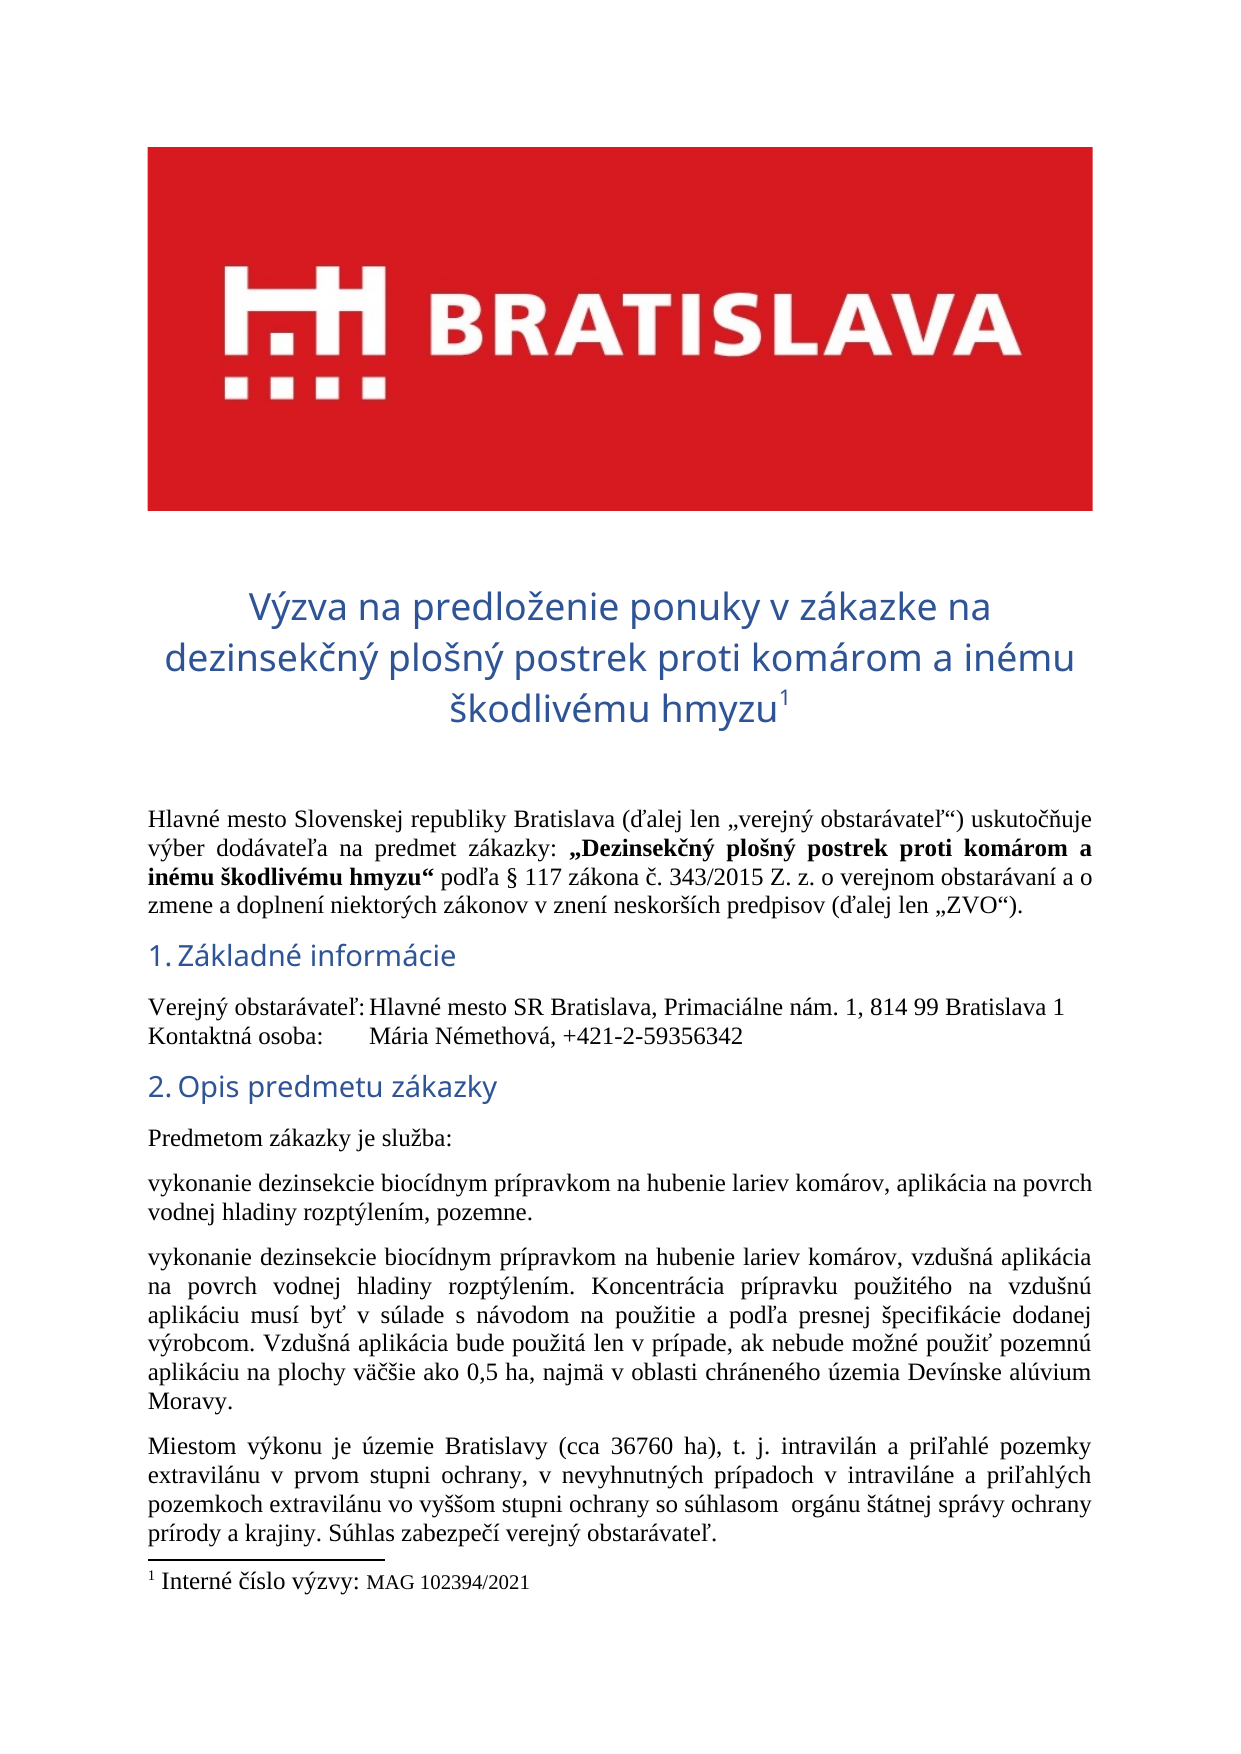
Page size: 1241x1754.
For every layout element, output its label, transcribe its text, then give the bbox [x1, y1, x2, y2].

text vykonanie dezinsekcie biocídnym prípravkom na hubenie lariev komárov, aplikácia na povrch vodnej hladiny rozptýlením, pozemne. [148, 1168, 1092, 1226]
subtitle Výzva na predloženie ponuky v zákazke na dezinsekčný plošný postrek proti komárom a inému škodlivému hmyzu [148, 581, 1092, 734]
text Hlavné mesto Slovenskej republiky Bratislava (ďalej len „verejný obstarávateľ“) uskutočňuje výber dodávateľa na predmet zákazky: „Dezinsekčný plošný postrek proti komárom a inému škodlivému hmyzu“ podľa § 117 zákona č. 343/2015 Z. z. o verejnom obstarávaní a o zmene a doplnení niektorých zákonov v znení neskorších predpisov (ďalej len „ZVO“). [148, 804, 1092, 919]
text Predmetom zákazky je služba: [148, 1123, 1092, 1151]
subtitle Základné informácie [148, 936, 1092, 975]
text Verejný obstarávateľ: Hlavné mesto SR Bratislava, Primaciálne nám. 1, 814 99 Bratislava 1 [148, 992, 1092, 1021]
picture [147, 147, 1093, 511]
text vykonanie dezinsekcie biocídnym prípravkom na hubenie lariev komárov, vzdušná aplikácia na povrch vodnej hladiny rozptýlením. Koncentrácia prípravku použitého na vzdušnú aplikáciu musí byť v súlade s návodom na použitie a podľa presnej špecifikácie dodanej výrobcom. Vzdušná aplikácia bude použitá len v prípade, ak nebude možné použiť pozemnú aplikáciu na plochy väčšie ako 0,5 ha, najmä v oblasti chráneného územia Devínske alúvium Moravy. [148, 1242, 1092, 1415]
text Kontaktná osoba: Mária Némethová, +421-2-59356342 [148, 1021, 1092, 1049]
subtitle Opis predmetu zákazky [148, 1066, 1092, 1106]
text Miestom výkonu je územie Bratislavy (cca 36760 ha), t. j. intravilán a priľahlé pozemky extravilánu v prvom stupni ochrany, v nevyhnutných prípadoch v intraviláne a priľahlých pozemkoch extravilánu vo vyššom stupni ochrany so súhlasom orgánu štátnej správy ochrany prírody a krajiny. Súhlas zabezpečí verejný obstarávateľ. [148, 1431, 1092, 1546]
